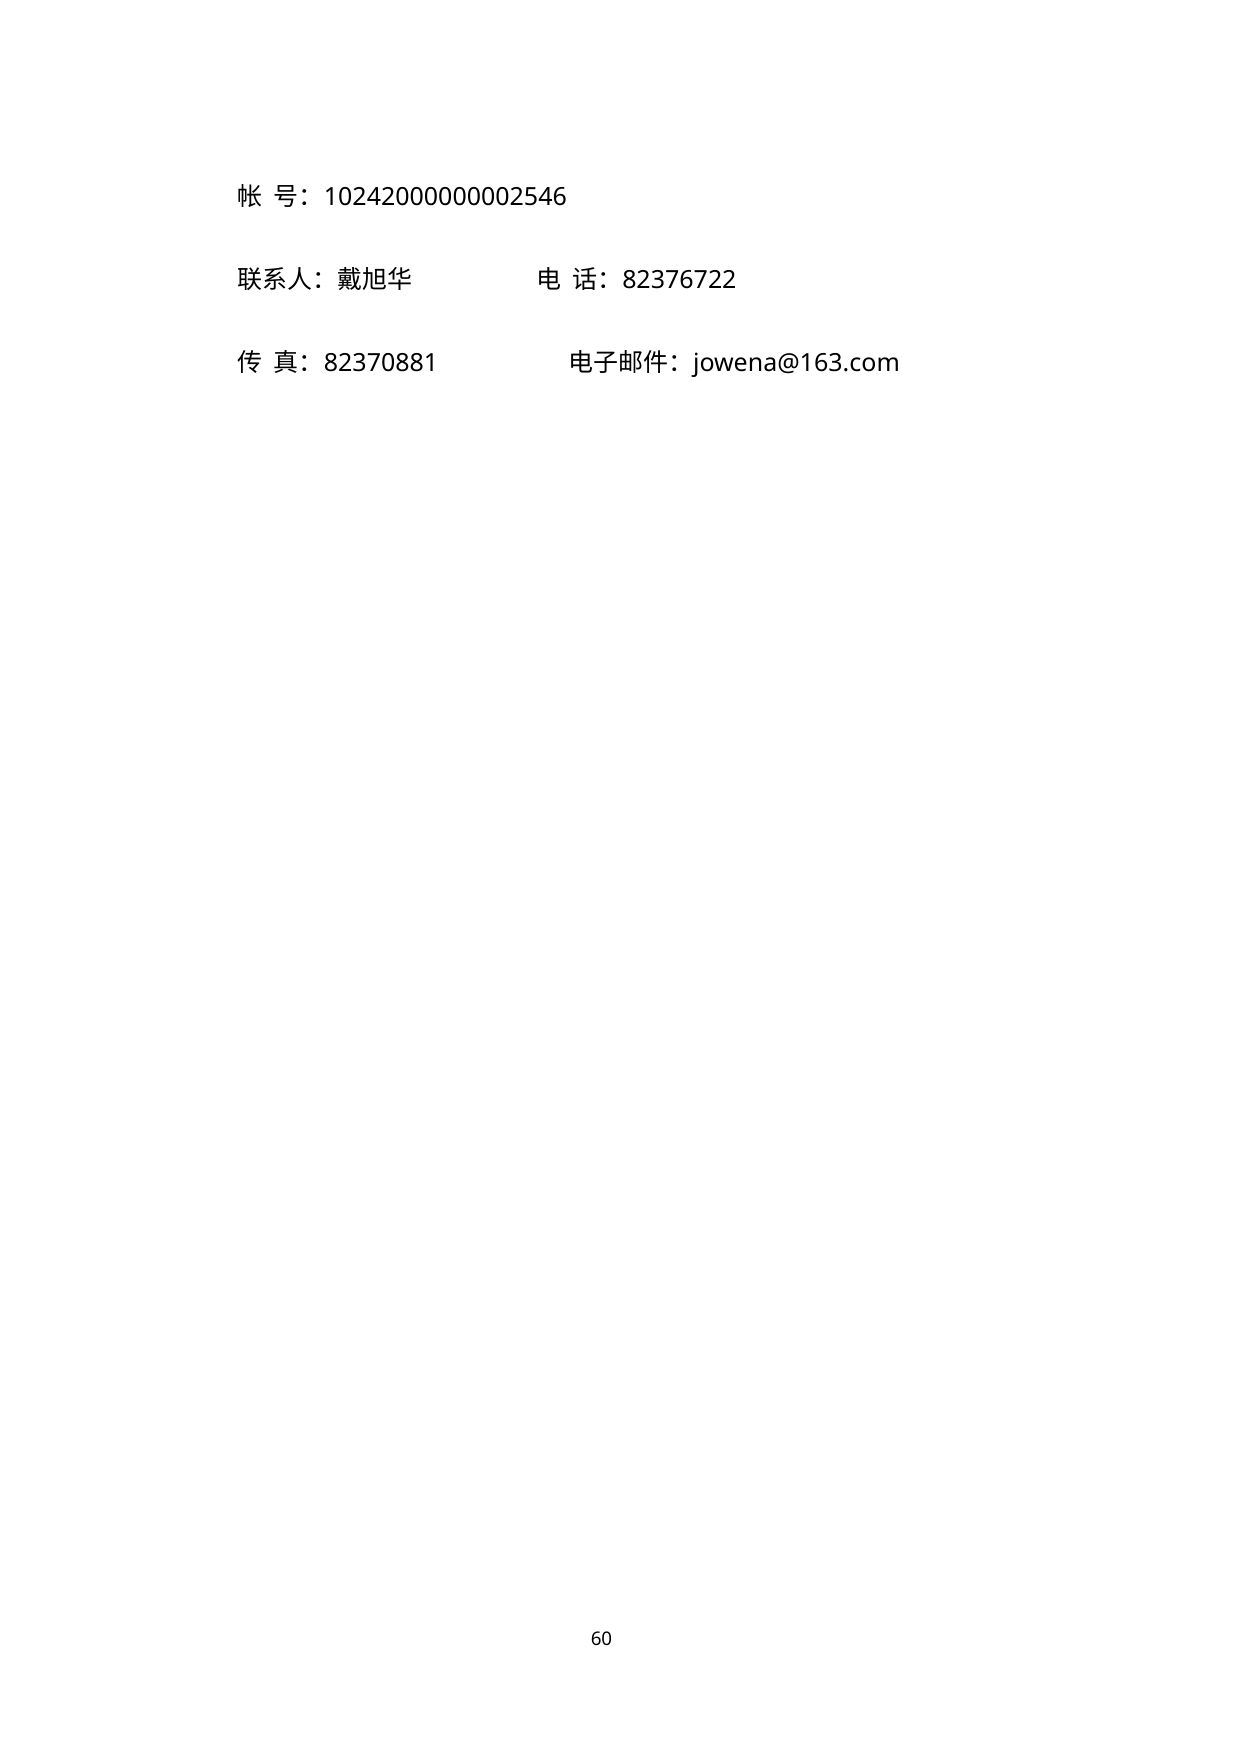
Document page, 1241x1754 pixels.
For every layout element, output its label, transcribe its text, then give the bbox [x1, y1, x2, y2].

text 联系人：戴旭华 电 话：82376722 [225, 245, 1053, 310]
text 帐 号：10242000000002546 [225, 162, 1053, 227]
text 传 真：82370881 电子邮件：jowena@163.com [225, 328, 1053, 393]
